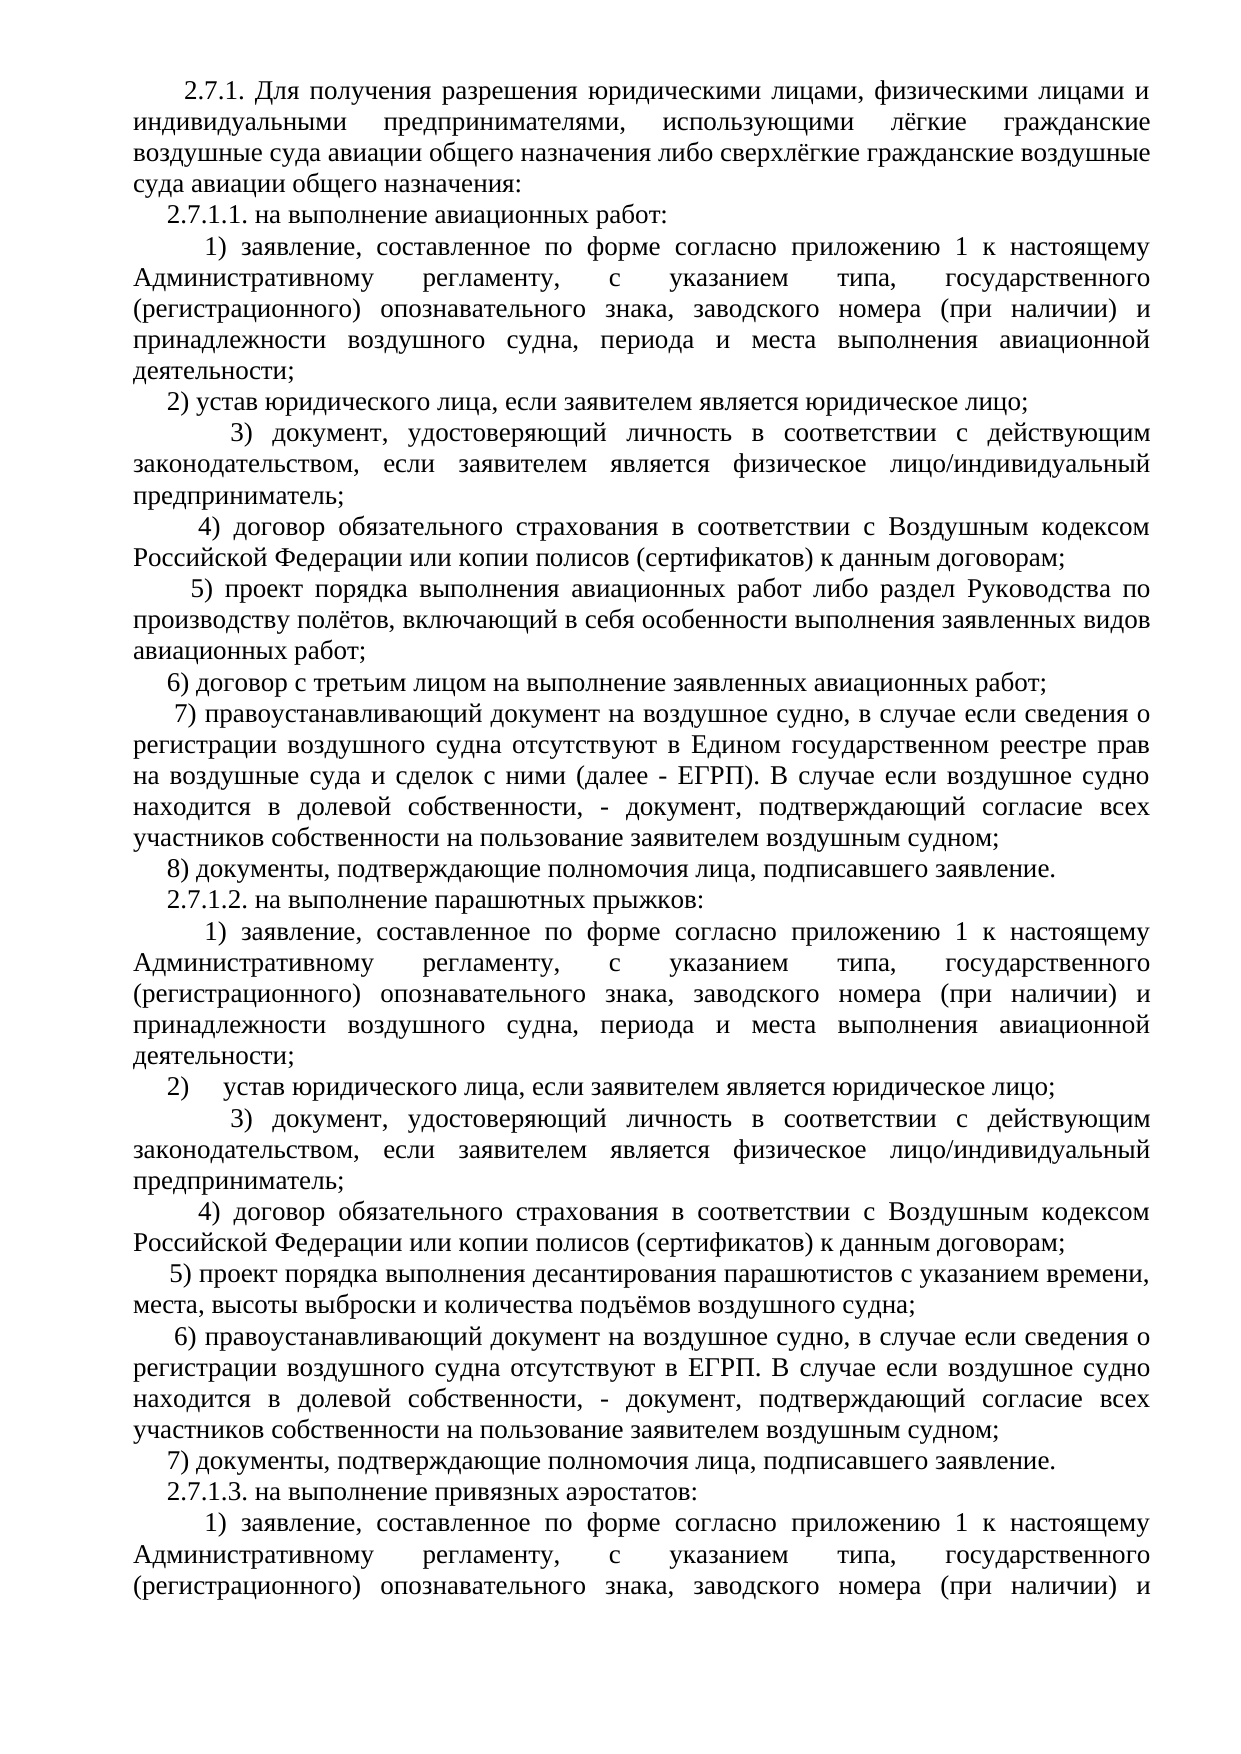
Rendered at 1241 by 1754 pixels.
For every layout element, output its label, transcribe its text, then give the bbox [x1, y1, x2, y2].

text 2.7.1.3. на выполнение привязных аэростатов: [133, 1475, 1152, 1507]
text 5) проект порядка выполнения десантирования парашютистов с указанием времени, места, высоты выброски и количества подъёмов воздушного судна; [133, 1257, 1152, 1320]
text 8) документы, подтверждающие полномочия лица, подписавшего заявление. [133, 852, 1152, 884]
text 7) правоустанавливающий документ на воздушное судно, в случае если сведения о регистрации воздушного судна отсутствуют в Едином государственном реестре прав на воздушные суда и сделок с ними (далее - ЕГРП). В случае если воздушное судно находится в долевой собственности, - документ, подтверждающий согласие всех участников собственности на пользование заявителем воздушным судном; [133, 697, 1152, 852]
text 2.7.1.2. на выполнение парашютных прыжков: [133, 884, 1152, 915]
text 2) устав юридического лица, если заявителем является юридическое лицо; [133, 385, 1152, 416]
text 2) устав юридического лица, если заявителем является юридическое лицо; [133, 1071, 1152, 1102]
text 5) проект порядка выполнения авиационных работ либо раздел Руководства по производству полётов, включающий в себя особенности выполнения заявленных видов авиационных работ; [133, 572, 1152, 666]
text 6) договор с третьим лицом на выполнение заявленных авиационных работ; [133, 666, 1152, 697]
text 2.7.1. Для получения разрешения юридическими лицами, физическими лицами и индивидуальными предпринимателями, использующими лёгкие гражданские воздушные суда авиации общего назначения либо сверхлёгкие гражданские воздушные суда авиации общего назначения: [133, 74, 1152, 198]
text 2.7.1.1. на выполнение авиационных работ: [133, 198, 1152, 229]
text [133, 1507, 1152, 1600]
text 3) документ, удостоверяющий личность в соответствии с действующим законодательством, если заявителем является физическое лицо/индивидуальный предприниматель; [133, 416, 1152, 510]
text 7) документы, подтверждающие полномочия лица, подписавшего заявление. [133, 1444, 1152, 1475]
text 3) документ, удостоверяющий личность в соответствии с действующим законодательством, если заявителем является физическое лицо/индивидуальный предприниматель; [133, 1102, 1152, 1195]
